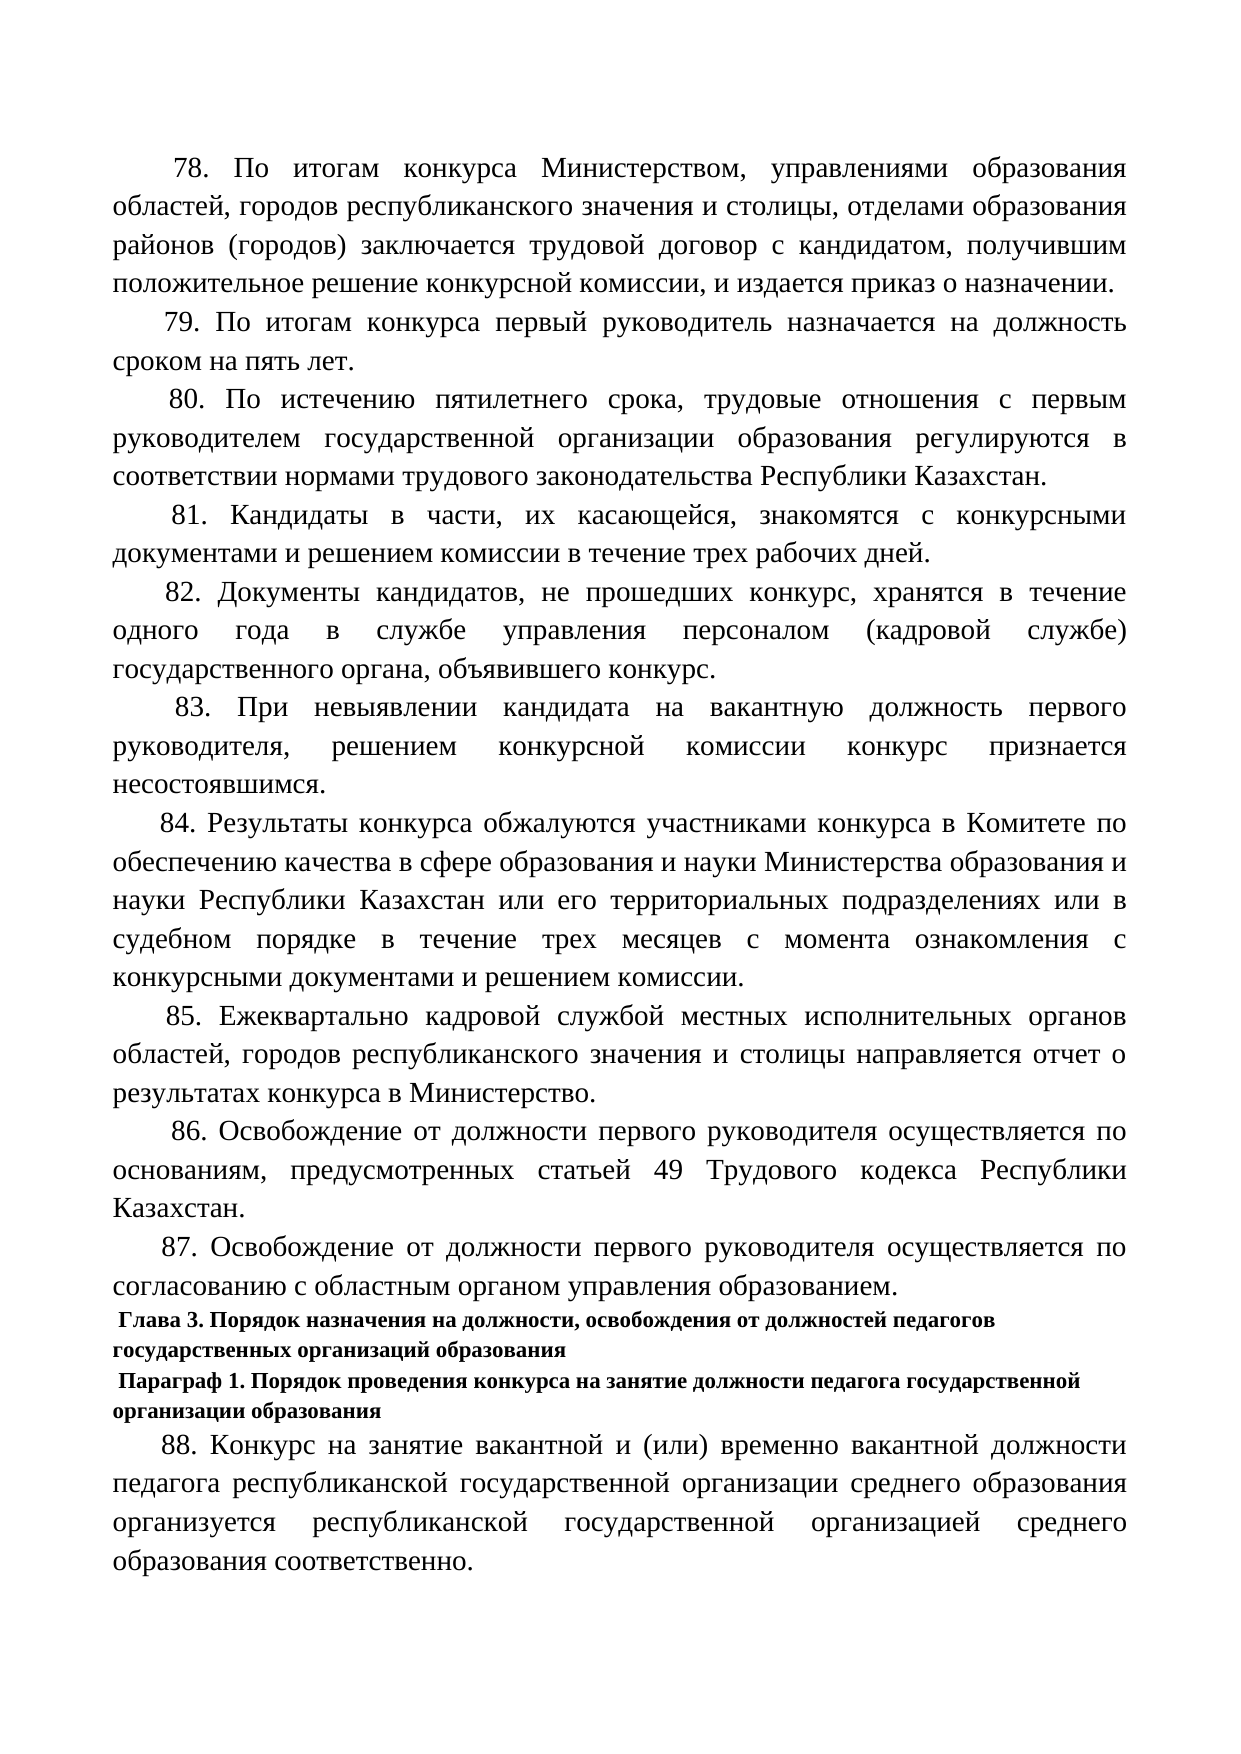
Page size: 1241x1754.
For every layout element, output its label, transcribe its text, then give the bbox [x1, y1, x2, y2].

text 80. По истечению пятилетнего срока, трудовые отношения с первым руководителем государственной организации образования регулируются в соответствии нормами трудового законодательства Республики Казахстан. [112, 381, 1128, 492]
text 85. Ежеквартально кадровой службой местных исполнительных органов областей, городов республиканского значения и столицы направляется отчет о результатах конкурса в Министерство. [112, 998, 1128, 1108]
text 87. Освобождение от должности первого руководителя осуществляется по согласованию с областным органом управления образованием. [112, 1229, 1128, 1301]
text Параграф 1. Порядок проведения конкурса на занятие должности педагога государственной организации образования [112, 1367, 1128, 1423]
text 84. Результаты конкурса обжалуются участниками конкурса в Комитете по обеспечению качества в сфере образования и науки Министерства образования и науки Республики Казахстан или его территориальных подразделениях или в судебном порядке в течение трех месяцев c момента ознакомления с конкурсными документами и решением комиссии. [112, 805, 1128, 993]
text 79. По итогам конкурса первый руководитель назначается на должность сроком на пять лет. [112, 304, 1128, 376]
text 81. Кандидаты в части, их касающейся, знакомятся с конкурсными документами и решением комиссии в течение трех рабочих дней. [112, 497, 1128, 569]
text 82. Документы кандидатов, не прошедших конкурс, хранятся в течение одного года в службе управления персоналом (кадровой службе) государственного органа, объявившего конкурс. [112, 574, 1128, 684]
text 83. При невыявлении кандидата на вакантную должность первого руководителя, решением конкурсной комиссии конкурс признается несостоявшимся. [112, 689, 1128, 800]
text Глава 3. Порядок назначения на должности, освобождения от должностей педагогов государственных организаций образования [112, 1306, 1128, 1363]
text 86. Освобождение от должности первого руководителя осуществляется по основаниям, предусмотренных статьей 49 Трудового кодекса Республики Казахстан. [112, 1113, 1128, 1224]
text 88. Конкурс на занятие вакантной и (или) временно вакантной должности педагога республиканской государственной организации среднего образования организуется республиканской государственной организацией среднего образования соответственно. [112, 1427, 1128, 1576]
text 78. По итогам конкурса Министерством, управлениями образования областей, городов республиканского значения и столицы, отделами образования районов (городов) заключается трудовой договор с кандидатом, получившим положительное решение конкурсной комиссии, и издается приказ о назначении. [112, 150, 1128, 299]
